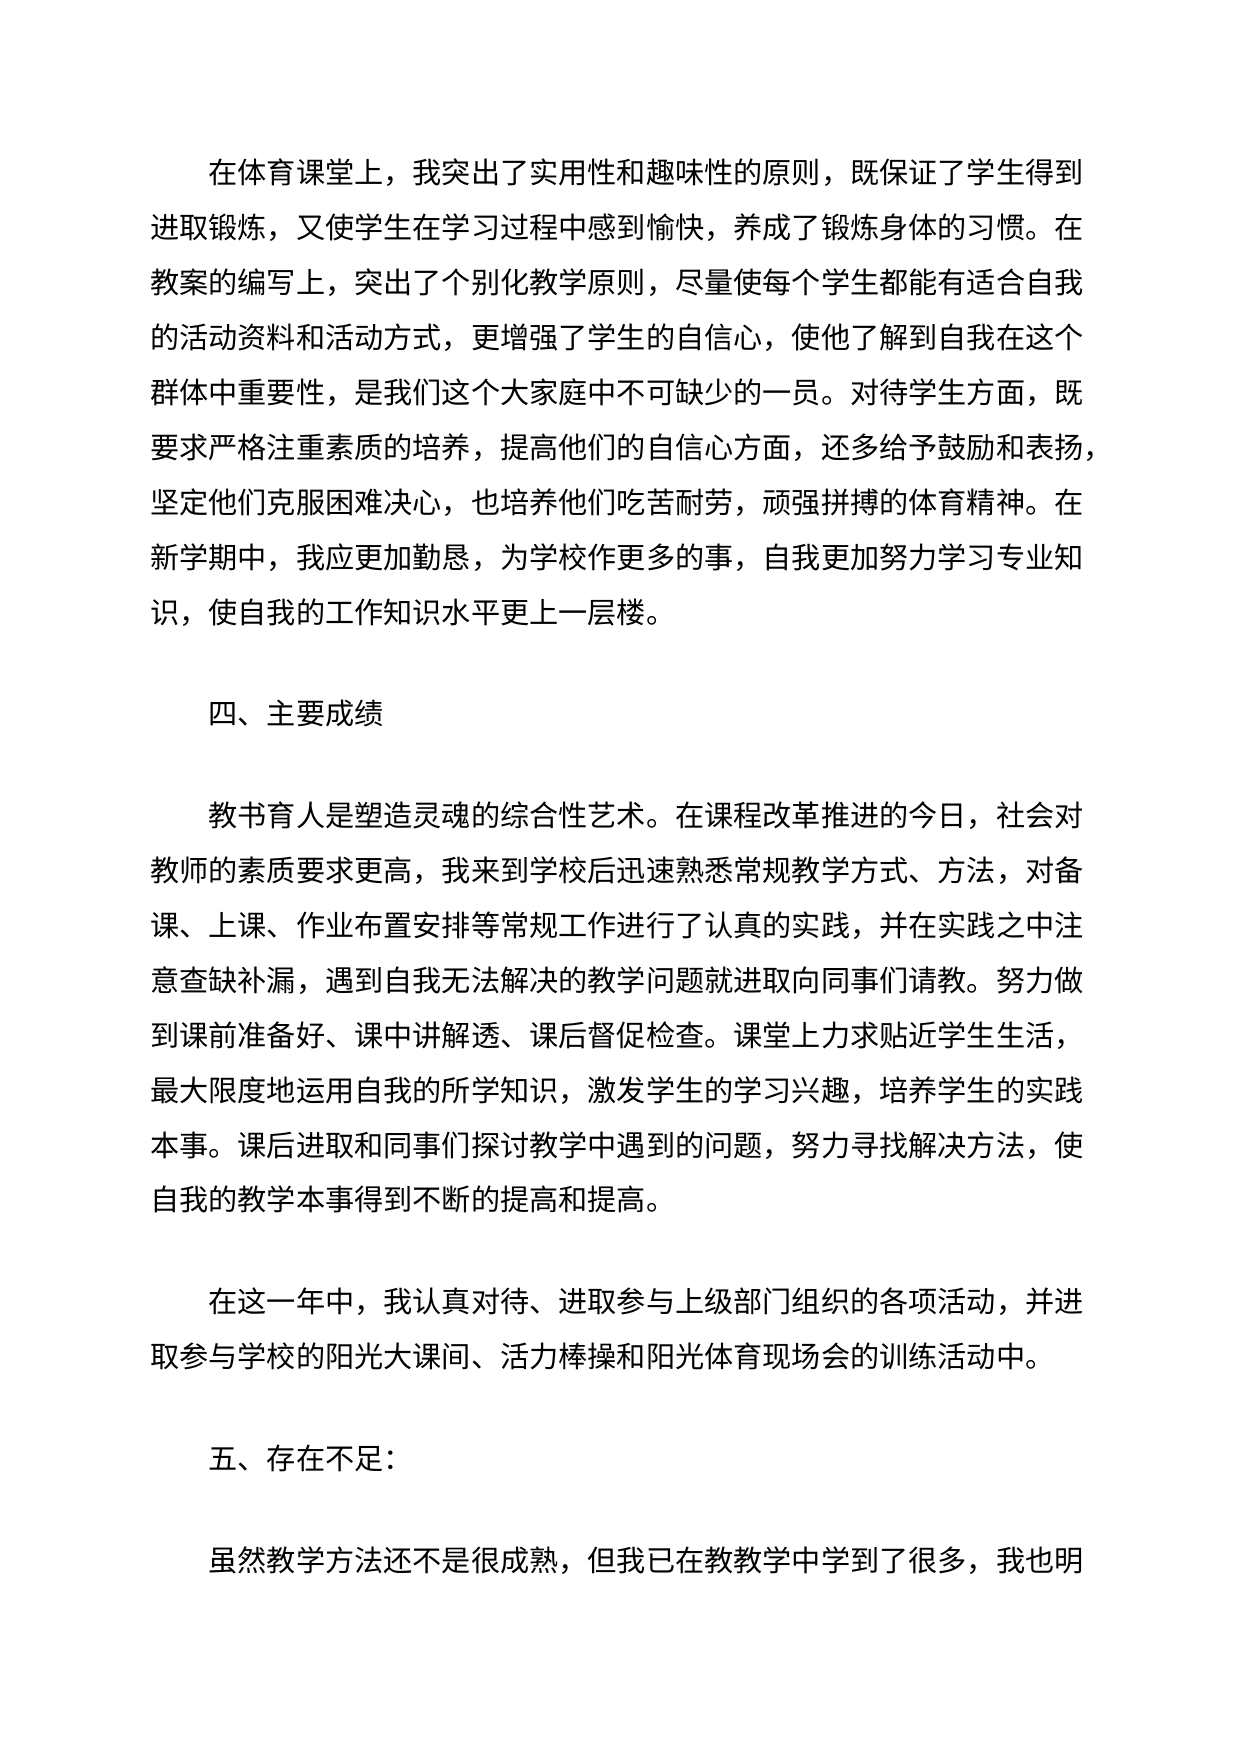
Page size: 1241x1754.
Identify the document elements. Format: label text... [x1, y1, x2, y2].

text 四、主要成绩 [150, 691, 1090, 733]
text 教书育人是塑造灵魂的综合性艺术。在课程改革推进的今日，社会对教师的素质要求更高，我来到学校后迅速熟悉常规教学方式、方法，对备课、上课、作业布置安排等常规工作进行了认真的实践，并在实践之中注意查缺补漏，遇到自我无法解决的教学问题就进取向同事们请教。努力做到课前准备好、课中讲解透、课后督促检查。课堂上力求贴近学生生活，最大限度地运用自我的所学知识，激发学生的学习兴趣，培养学生的实践本事。课后进取和同事们探讨教学中遇到的问题，努力寻找解决方法，使自我的教学本事得到不断的提高和提高。 [150, 793, 1090, 1219]
text 在这一年中，我认真对待、进取参与上级部门组织的各项活动，并进取参与学校的阳光大课间、活力棒操和阳光体育现场会的训练活动中。 [150, 1279, 1090, 1376]
text 五、存在不足： [150, 1435, 1090, 1478]
text 在体育课堂上，我突出了实用性和趣味性的原则，既保证了学生得到进取锻炼，又使学生在学习过程中感到愉快，养成了锻炼身体的习惯。在教案的编写上，突出了个别化教学原则，尽量使每个学生都能有适合自我的活动资料和活动方式，更增强了学生的自信心，使他了解到自我在这个群体中重要性，是我们这个大家庭中不可缺少的一员。对待学生方面，既要求严格注重素质的培养，提高他们的自信心方面，还多给予鼓励和表扬，坚定他们克服困难决心，也培养他们吃苦耐劳，顽强拼搏的体育精神。在新学期中，我应更加勤恳，为学校作更多的事，自我更加努力学习专业知识，使自我的工作知识水平更上一层楼。 [150, 150, 1090, 631]
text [150, 1537, 1090, 1579]
